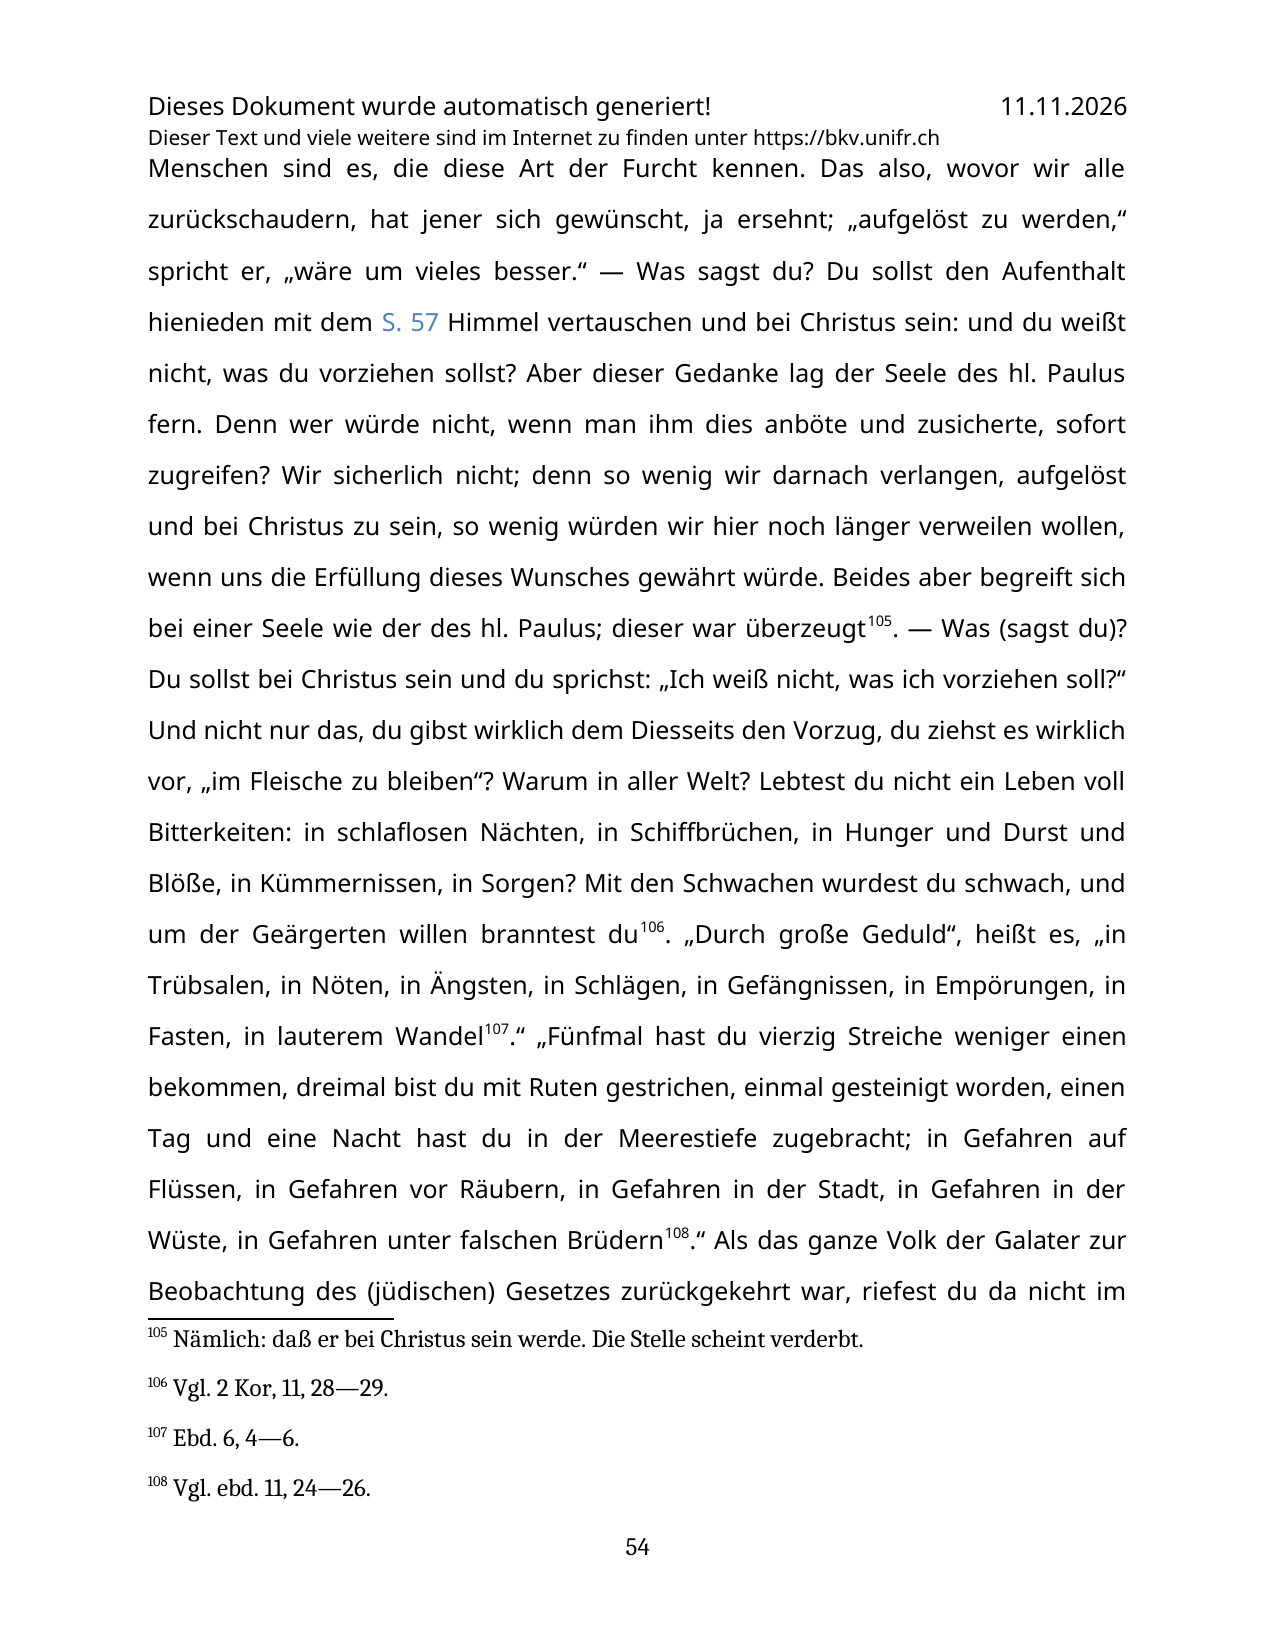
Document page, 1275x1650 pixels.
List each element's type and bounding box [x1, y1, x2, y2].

text [148, 151, 1127, 1308]
